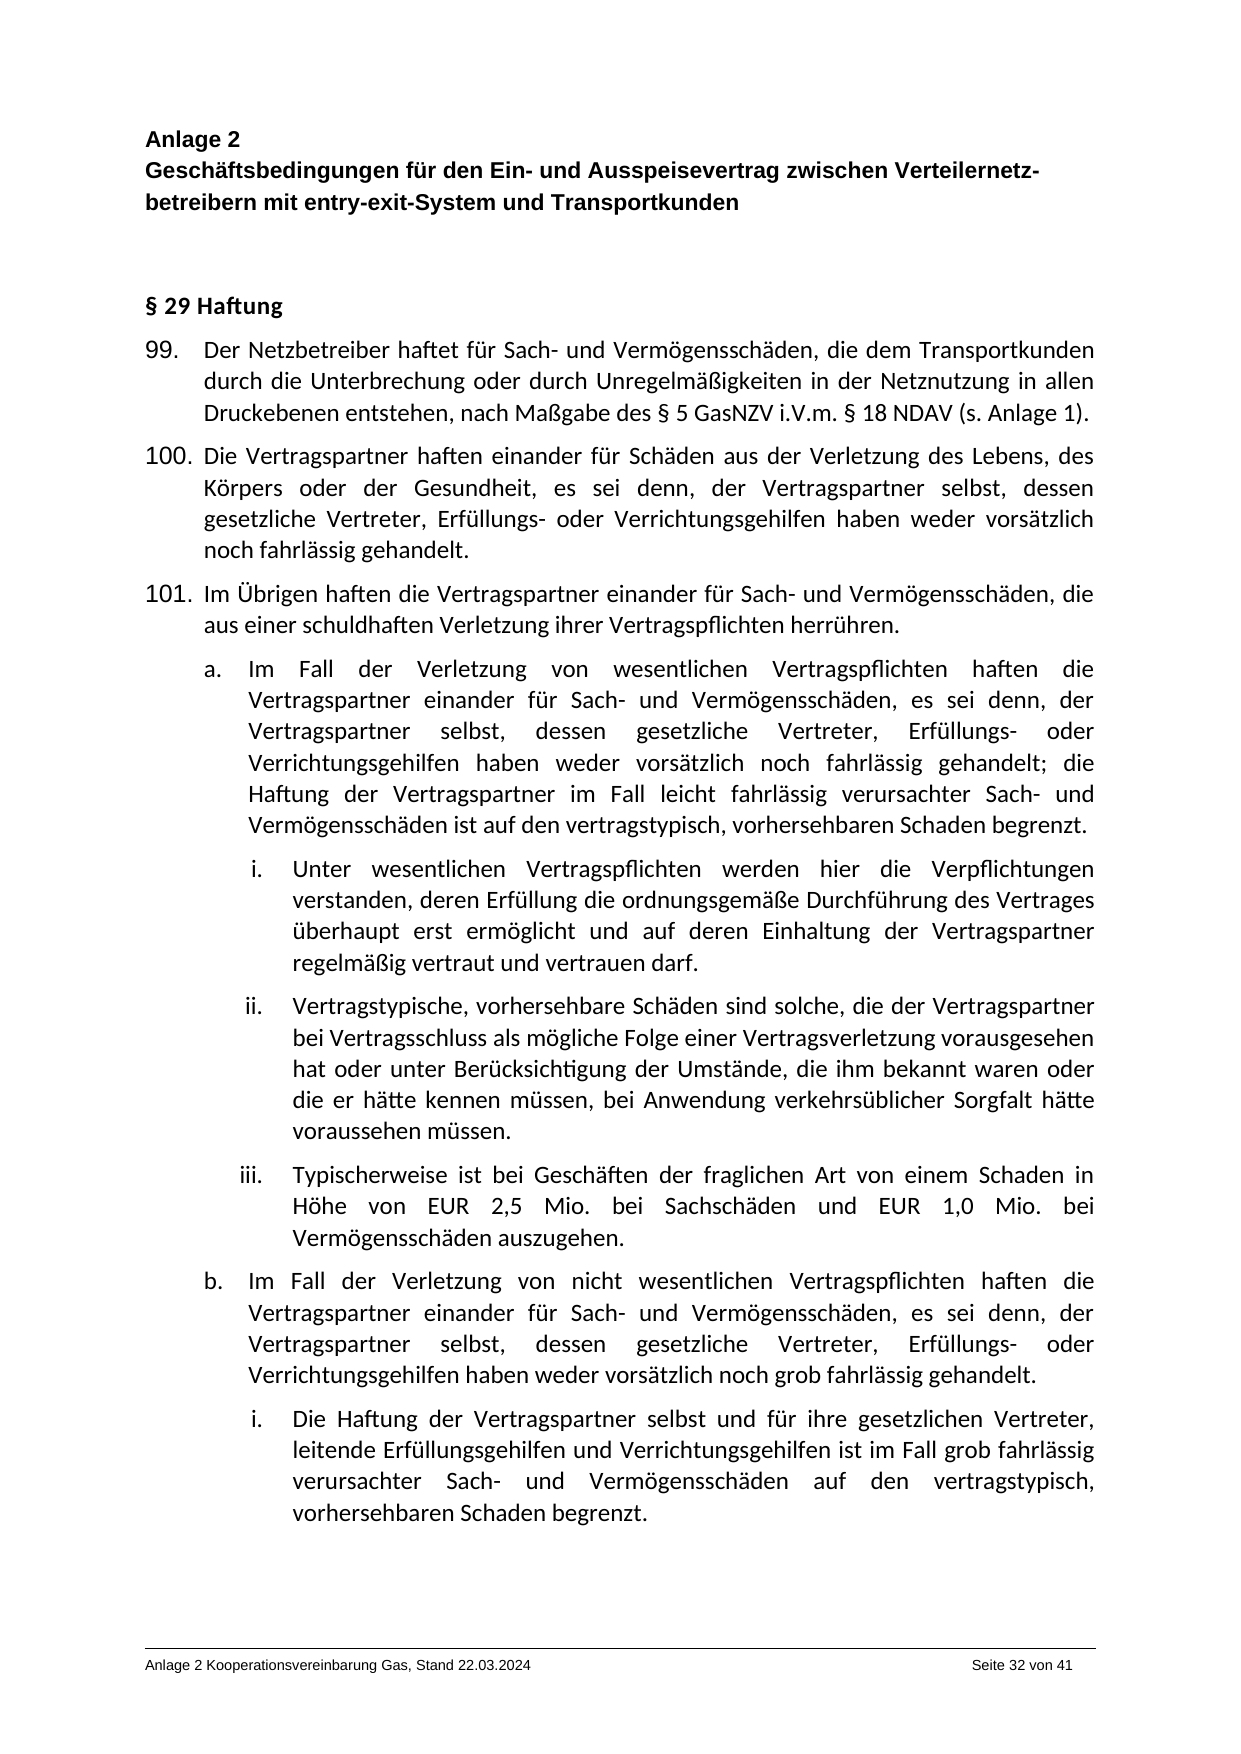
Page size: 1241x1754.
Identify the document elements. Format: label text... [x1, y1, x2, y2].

list Typischerweise ist bei Geschäften der fraglichen Art von einem Schaden in Höhe von EUR 2,5 Mio. bei Sachschäden und EUR 1,0 Mio. bei Vermögensschäden auszugehen. [263, 1158, 1096, 1252]
list Im Übrigen haften die Vertragspartner einander für Sach- und Vermögensschäden, die aus einer schuldhaften Verletzung ihrer Vertragspflichten herrühren. [145, 577, 1096, 640]
list Der Netzbetreiber haftet für Sach- und Vermögensschäden, die dem Transportkunden durch die Unterbrechung oder durch Unregelmäßigkeiten in der Netznutzung in allen Druckebenen entstehen, nach Maßgabe des § 5 GasNZV i.V.m. § 18 NDAV (s. Anlage 1). [145, 333, 1096, 427]
subtitle § 29 Haftung [145, 290, 1096, 321]
list Im Fall der Verletzung von nicht wesentlichen Vertragspflichten haften die Vertragspartner einander für Sach- und Vermögensschäden, es sei denn, der Vertragspartner selbst, dessen gesetzliche Vertreter, Erfüllungs- oder Verrichtungsgehilfen haben weder vorsätzlich noch grob fahrlässig gehandelt. [204, 1265, 1096, 1390]
list Vertragstypische, vorhersehbare Schäden sind solche, die der Vertragspartner bei Vertragsschluss als mögliche Folge einer Vertragsverletzung vorausgesehen hat oder unter Berücksichtigung der Umstände, die ihm bekannt waren oder die er hätte kennen müssen, bei Anwendung verkehrsüblicher Sorgfalt hätte voraussehen müssen. [263, 990, 1096, 1146]
list Die Haftung der Vertragspartner selbst und für ihre gesetzlichen Vertreter, leitende Erfüllungsgehilfen und Verrichtungsgehilfen ist im Fall grob fahrlässig verursachter Sach- und Vermögensschäden auf den vertragstypisch, vorhersehbaren Schaden begrenzt. [263, 1402, 1096, 1527]
list Die Vertragspartner haften einander für Schäden aus der Verletzung des Lebens, des Körpers oder der Gesundheit, es sei denn, der Vertragspartner selbst, dessen gesetzliche Vertreter, Erfüllungs- oder Verrichtungsgehilfen haben weder vorsätzlich noch fahrlässig gehandelt. [145, 440, 1096, 565]
list Unter wesentlichen Vertragspflichten werden hier die Verpflichtungen verstanden, deren Erfüllung die ordnungsgemäße Durchführung des Vertrages überhaupt erst ermöglicht und auf deren Einhaltung der Vertragspartner regelmäßig vertraut und vertrauen darf. [263, 852, 1096, 977]
list Im Fall der Verletzung von wesentlichen Vertragspflichten haften die Vertragspartner einander für Sach- und Vermögensschäden, es sei denn, der Vertragspartner selbst, dessen gesetzliche Vertreter, Erfüllungs- oder Verrichtungsgehilfen haben weder vorsätzlich noch fahrlässig gehandelt; die Haftung der Vertragspartner im Fall leicht fahrlässig verursachter Sach- und Vermögensschäden ist auf den vertragstypisch, vorhersehbaren Schaden begrenzt. [204, 652, 1096, 840]
